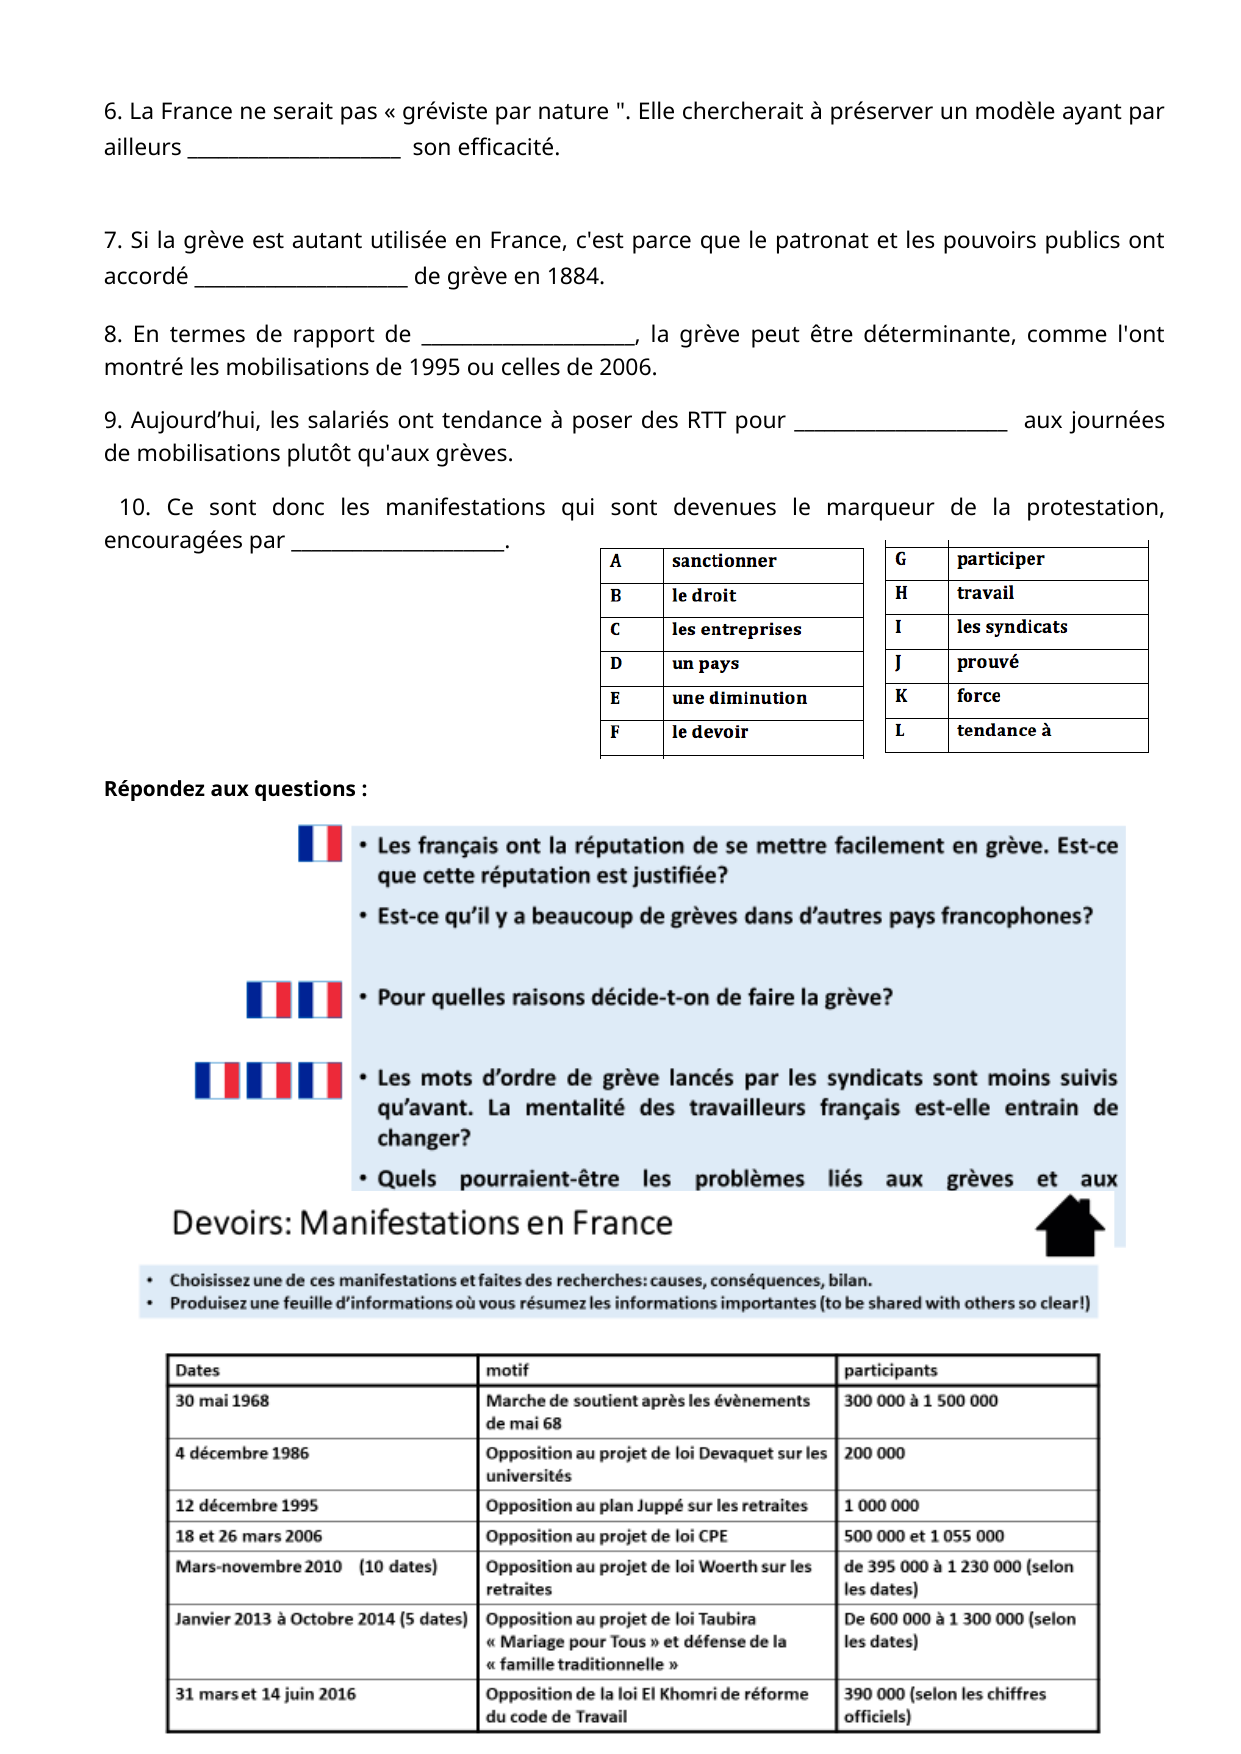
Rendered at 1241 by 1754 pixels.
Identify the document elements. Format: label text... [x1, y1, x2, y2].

text 6. La France ne serait pas « gréviste par nature ". Elle chercherait à préserver un modèle ayant par ailleurs _____________________ son efficacité. [103, 59, 1167, 162]
picture [117, 815, 1114, 1751]
text Répondez aux questions : [103, 774, 1167, 802]
text 9. Aujourd’hui, les salariés ont tendance à poser des RTT pour _____________________ aux journées de mobilisations plutôt qu'aux grèves. [103, 403, 1167, 468]
text 7. Si la grève est autant utilisée en France, c'est parce que le patronat et les pouvoirs publics ont accordé _____________________ de grève en 1884. [103, 188, 1167, 291]
text 10. Ce sont donc les manifestations qui sont devenues le marqueur de la protestation, encouragées par _____________________. [103, 489, 1167, 555]
picture [587, 540, 1158, 765]
text 8. En termes de rapport de _____________________, la grève peut être déterminante, comme l'ont montré les mobilisations de 1995 ou celles de 2006. [103, 316, 1167, 382]
